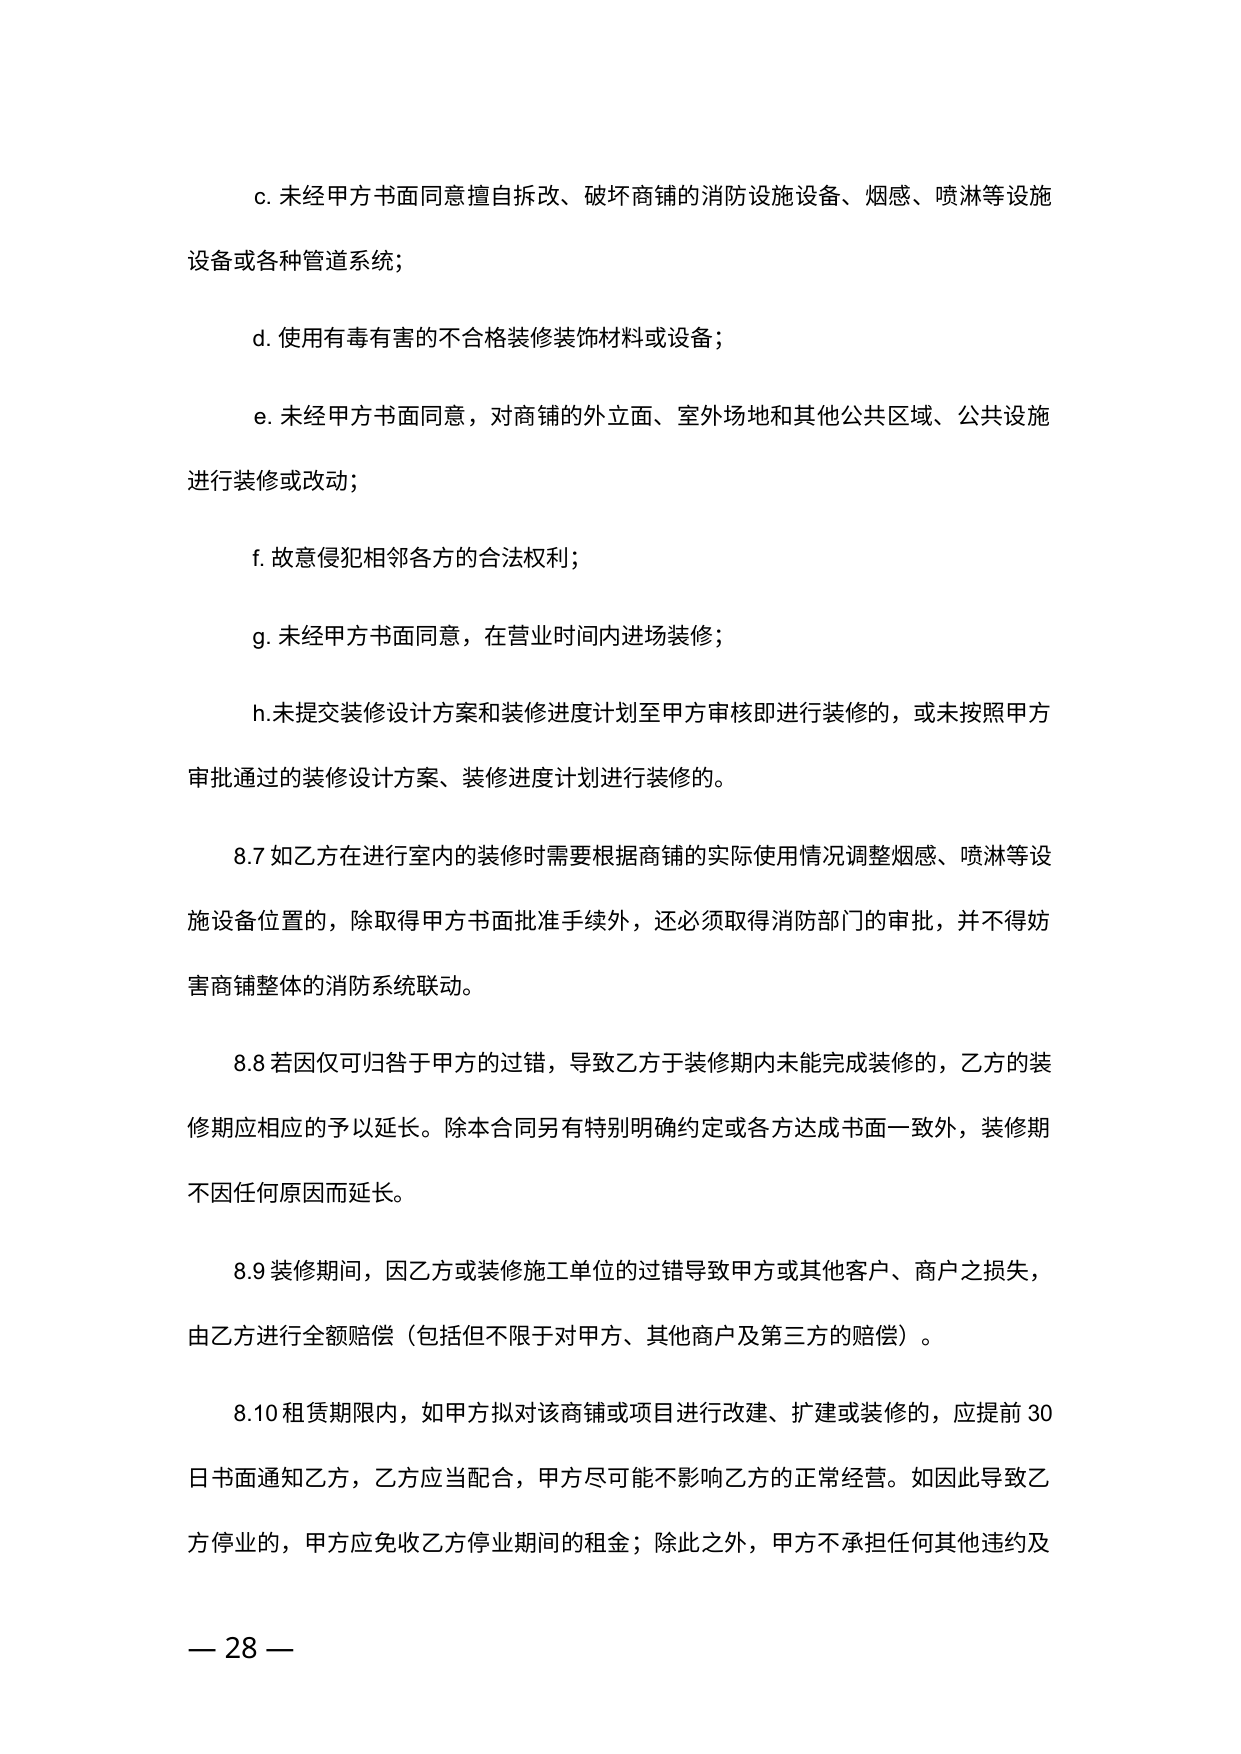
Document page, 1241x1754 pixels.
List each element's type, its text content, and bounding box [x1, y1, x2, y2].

text e. 未经甲方书面同意，对商铺的外立面、室外场地和其他公共区域、公共设施进行装修或改动； [187, 382, 1053, 512]
text f. 故意侵犯相邻各方的合法权利； [187, 524, 1053, 589]
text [187, 1379, 1053, 1574]
text c. 未经甲方书面同意擅自拆改、破坏商铺的消防设施设备、烟感、喷淋等设施设备或各种管道系统； [187, 162, 1053, 292]
text d. 使用有毒有害的不合格装修装饰材料或设备； [187, 304, 1053, 369]
text 8.7如乙方在进行室内的装修时需要根据商铺的实际使用情况调整烟感、喷淋等设施设备位置的，除取得甲方书面批准手续外，还必须取得消防部门的审批，并不得妨害商铺整体的消防系统联动。 [187, 822, 1053, 1017]
text 8.8若因仅可归咎于甲方的过错，导致乙方于装修期内未能完成装修的，乙方的装修期应相应的予以延长。除本合同另有特别明确约定或各方达成书面一致外，装修期不因任何原因而延长。 [187, 1029, 1053, 1224]
text h.未提交装修设计方案和装修进度计划至甲方审核即进行装修的，或未按照甲方审批通过的装修设计方案、装修进度计划进行装修的。 [187, 679, 1053, 809]
text g. 未经甲方书面同意，在营业时间内进场装修； [187, 602, 1053, 667]
text 8.9装修期间，因乙方或装修施工单位的过错导致甲方或其他客户、商户之损失，由乙方进行全额赔偿（包括但不限于对甲方、其他商户及第三方的赔偿）。 [187, 1237, 1053, 1367]
